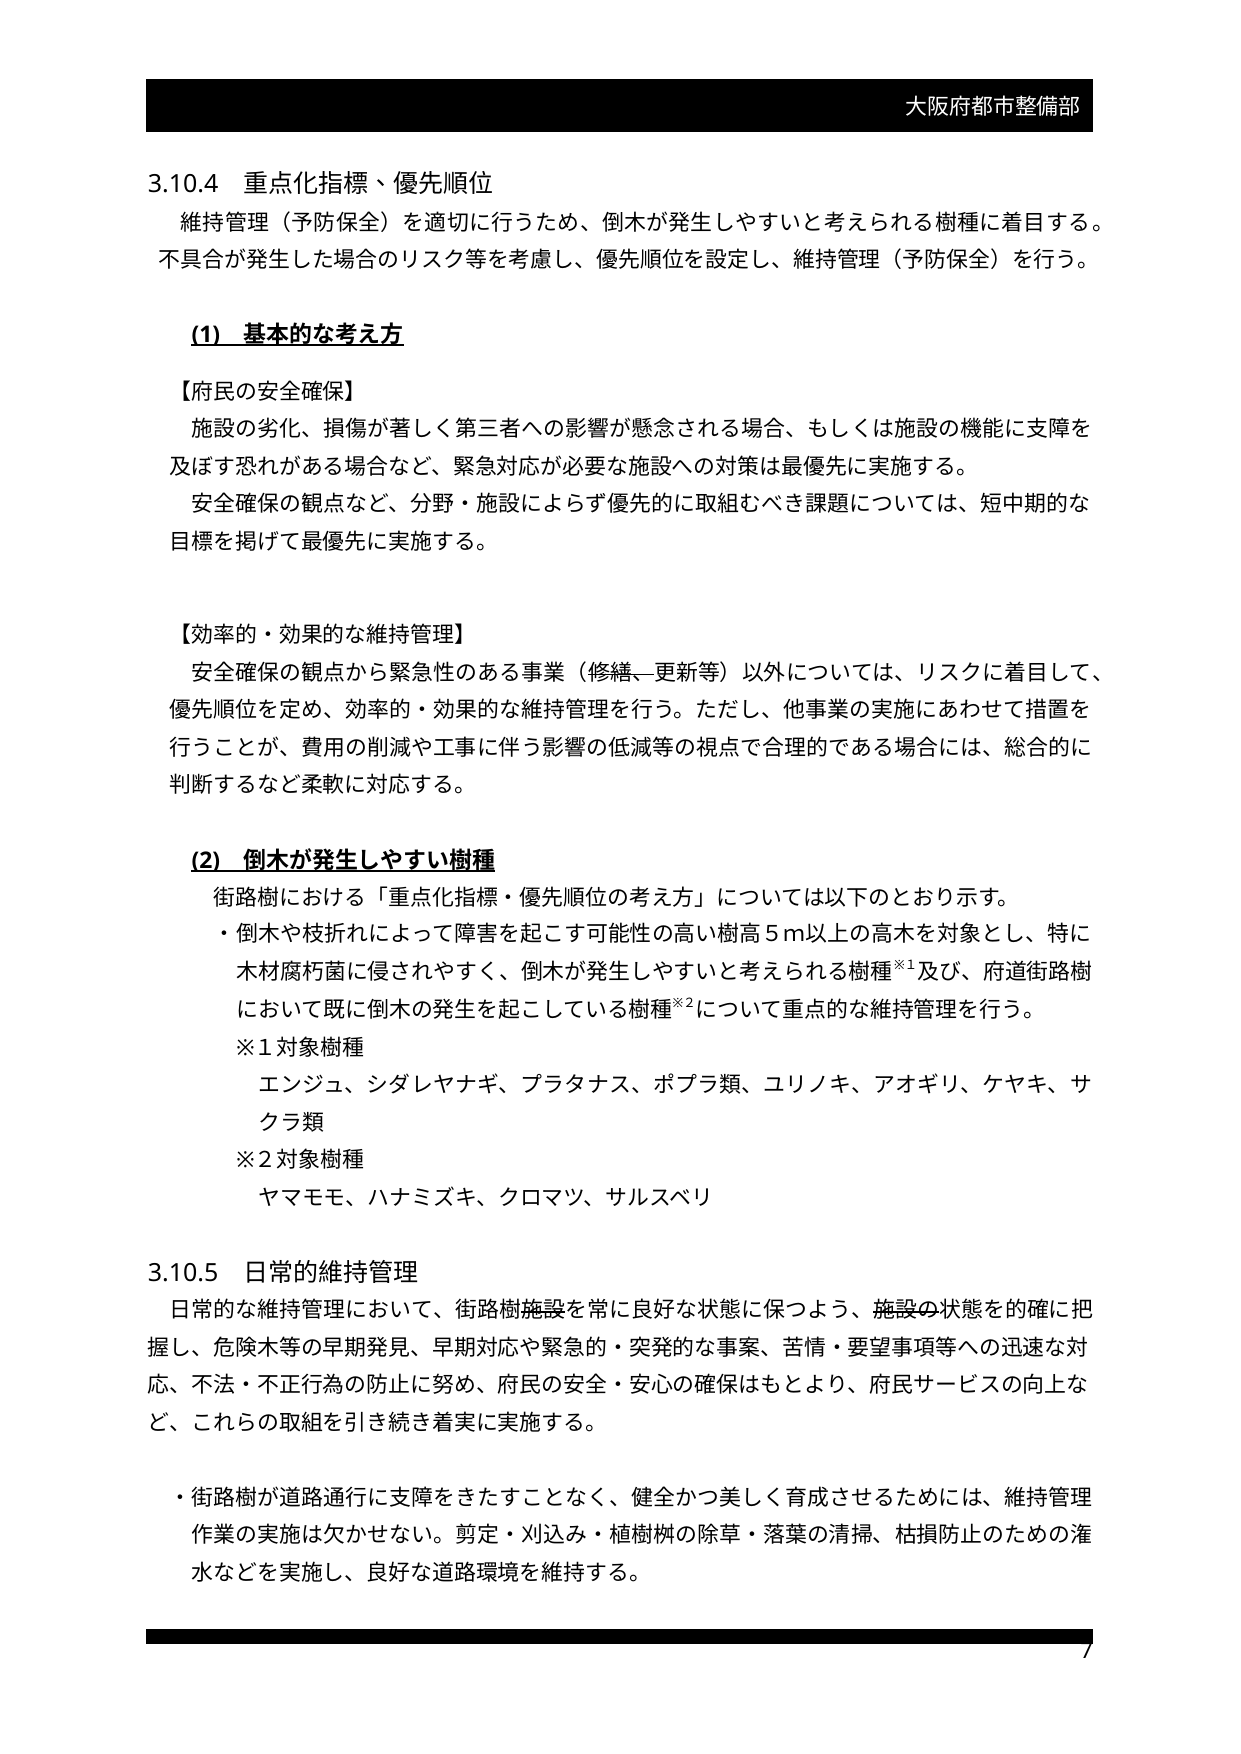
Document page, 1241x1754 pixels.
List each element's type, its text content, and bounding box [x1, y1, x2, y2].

subtitle 倒木が発生しやすい樹種 [191, 839, 1092, 877]
subtitle 基本的な考え方 [191, 314, 1092, 352]
text 街路樹における「重点化指標・優先順位の考え方」については以下のとおり示す。 [191, 877, 1092, 914]
text ・街路樹が道路通行に支障をきたすことなく、健全かつ美しく育成させるためには、維持管理 作業の実施は欠かせない。剪定・刈込み・植樹桝の除草・落葉の清掃、枯損防止のための潅水などを実施し、良好な道路環境を維持する。 [169, 1477, 1092, 1589]
text ※２対象樹種 [236, 1139, 1092, 1177]
text ※１対象樹種 [236, 1027, 1092, 1064]
text ヤマモモ、ハナミズキ、クロマツ、サルスベリ [236, 1177, 1092, 1214]
list 倒木や枝折れによって障害を起こす可能性の高い樹高５ｍ以上の高木を対象とし、特に木材腐朽菌に侵されやすく、倒木が発生しやすいと考えられる樹種※１及び、府道街路樹において既に倒木の発生を起こしている樹種※２について重点的な維持管理を行う。 [213, 914, 1092, 1027]
text エンジュ、シダレヤナギ、プラタナス、ポプラ類、ユリノキ、アオギリ、ケヤキ、サクラ類 [236, 1064, 1092, 1139]
text 日常的な維持管理において、街路樹施設を常に良好な状態に保つよう、施設の状態を的確に把握し、危険木等の早期発見、早期対応や緊急的・突発的な事案、苦情・要望事項等への迅速な対応、不法・不正行為の防止に努め、府民の安全・安心の確保はもとより、府民サービスの向上など、これらの取組を引き続き着実に実施する。 [148, 1289, 1092, 1439]
text 施設の劣化、損傷が著しく第三者への影響が懸念される場合、もしくは施設の機能に支障を及ぼす恐れがある場合など、緊急対応が必要な施設への対策は最優先に実施する。 [169, 408, 1092, 483]
text 安全確保の観点など、分野・施設によらず優先的に取組むべき課題については、短中期的な目標を掲げて最優先に実施する。 [169, 483, 1092, 558]
subtitle 日常的維持管理 [148, 1252, 1092, 1289]
text 【府民の安全確保】 [169, 371, 1092, 408]
text 維持管理（予防保全）を適切に行うため、倒木が発生しやすいと考えられる樹種に着目する。不具合が発生した場合のリスク等を考慮し、優先順位を設定し、維持管理（予防保全）を行う。 [159, 202, 1092, 277]
subtitle 重点化指標、優先順位 [148, 164, 1092, 202]
text 【効率的・効果的な維持管理】 [169, 614, 1092, 652]
text 安全確保の観点から緊急性のある事業（修繕、更新等）以外については、リスクに着目して、優先順位を定め、効率的・効果的な維持管理を行う。ただし、他事業の実施にあわせて措置を行うことが、費用の削減や工事に伴う影響の低減等の視点で合理的である場合には、総合的に判断するなど柔軟に対応する。 [169, 652, 1092, 802]
